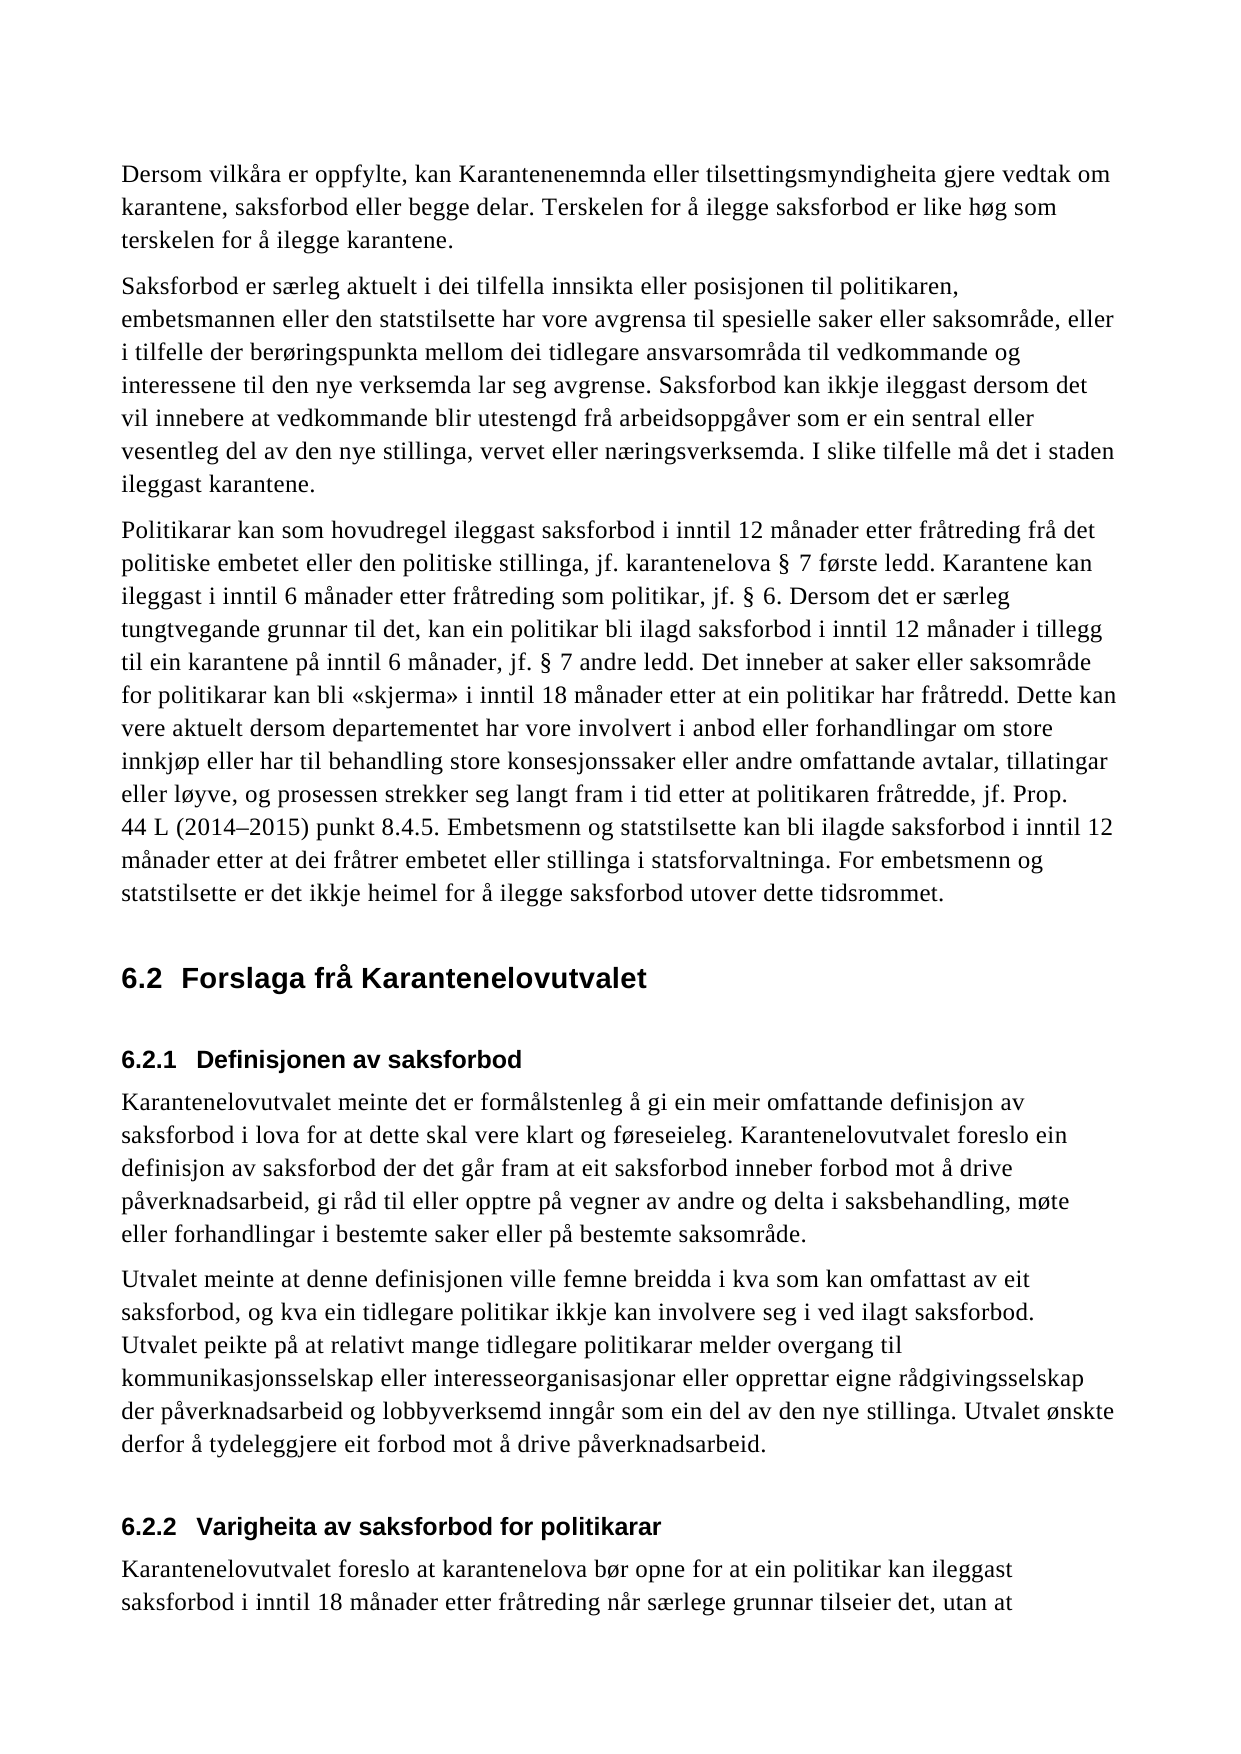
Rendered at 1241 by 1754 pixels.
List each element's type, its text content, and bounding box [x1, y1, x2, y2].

text Saksforbod er særleg aktuelt i dei tilfella innsikta eller posisjonen til politikaren, embetsmannen eller den statstilsette har vore avgrensa til spesielle saker eller saksområde, eller i tilfelle der berøringspunkta mellom dei tidlegare ansvarsområda til vedkommande og interessene til den nye verksemda lar seg avgrense. Saksforbod kan ikkje ileggast dersom det vil innebere at vedkommande blir utestengd frå arbeidsoppgåver som er ein sentral eller vesentleg del av den nye stillinga, vervet eller næringsverksemda. I slike tilfelle må det i staden ileggast karantene. [121, 271, 1119, 498]
text Utvalet meinte at denne definisjonen ville femne breidda i kva som kan omfattast av eit saksforbod, og kva ein tidlegare politikar ikkje kan involvere seg i ved ilagt saksforbod. Utvalet peikte på at relativt mange tidlegare politikarar melder overgang til kommunikasjonsselskap eller interesseorganisasjonar eller opprettar eigne rådgivingsselskap der påverknadsarbeid og lobbyverksemd inngår som ein del av den nye stillinga. Utvalet ønskte derfor å tydeleggjere eit forbod mot å drive påverknadsarbeid. [121, 1264, 1119, 1458]
subtitle Varigheita av saksforbod for politikarar [121, 1512, 1119, 1541]
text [121, 1554, 1119, 1616]
subtitle Definisjonen av saksforbod [121, 1045, 1119, 1074]
text Karantenelovutvalet meinte det er formålstenleg å gi ein meir omfattande definisjon av saksforbod i lova for at dette skal vere klart og føreseieleg. Karantenelovutvalet foreslo ein definisjon av saksforbod der det går fram at eit saksforbod inneber forbod mot å drive påverknadsarbeid, gi råd til eller opptre på vegner av andre og delta i saksbehandling, møte eller forhandlingar i bestemte saker eller på bestemte saksområde. [121, 1087, 1119, 1247]
text Politikarar kan som hovudregel ileggast saksforbod i inntil 12 månader etter fråtreding frå det politiske embetet eller den politiske stillinga, jf. karantenelova § 7 første ledd. Karantene kan ileggast i inntil 6 månader etter fråtreding som politikar, jf. § 6. Dersom det er særleg tungtvegande grunnar til det, kan ein politikar bli ilagd saksforbod i inntil 12 månader i tillegg til ein karantene på inntil 6 månader, jf. § 7 andre ledd. Det inneber at saker eller saksområde for politikarar kan bli «skjerma» i inntil 18 månader etter at ein politikar har fråtredd. Dette kan vere aktuelt dersom departementet har vore involvert i anbod eller forhandlingar om store innkjøp eller har til behandling store konsesjonssaker eller andre omfattande avtalar, tillatingar eller løyve, og prosessen strekker seg langt fram i tid etter at politikaren fråtredde, jf. Prop. 44 L (2014–2015) punkt 8.4.5. Embetsmenn og statstilsette kan bli ilagde saksforbod i inntil 12 månader etter at dei fråtrer embetet eller stillinga i statsforvaltninga. For embetsmenn og statstilsette er det ikkje heimel for å ilegge saksforbod utover dette tidsrommet. [121, 515, 1119, 907]
text Dersom vilkåra er oppfylte, kan Karantenenemnda eller tilsettingsmyndigheita gjere vedtak om karantene, saksforbod eller begge delar. Terskelen for å ilegge saksforbod er like høg som terskelen for å ilegge karantene. [121, 159, 1119, 254]
subtitle Forslaga frå Karantenelovutvalet [121, 961, 1119, 994]
